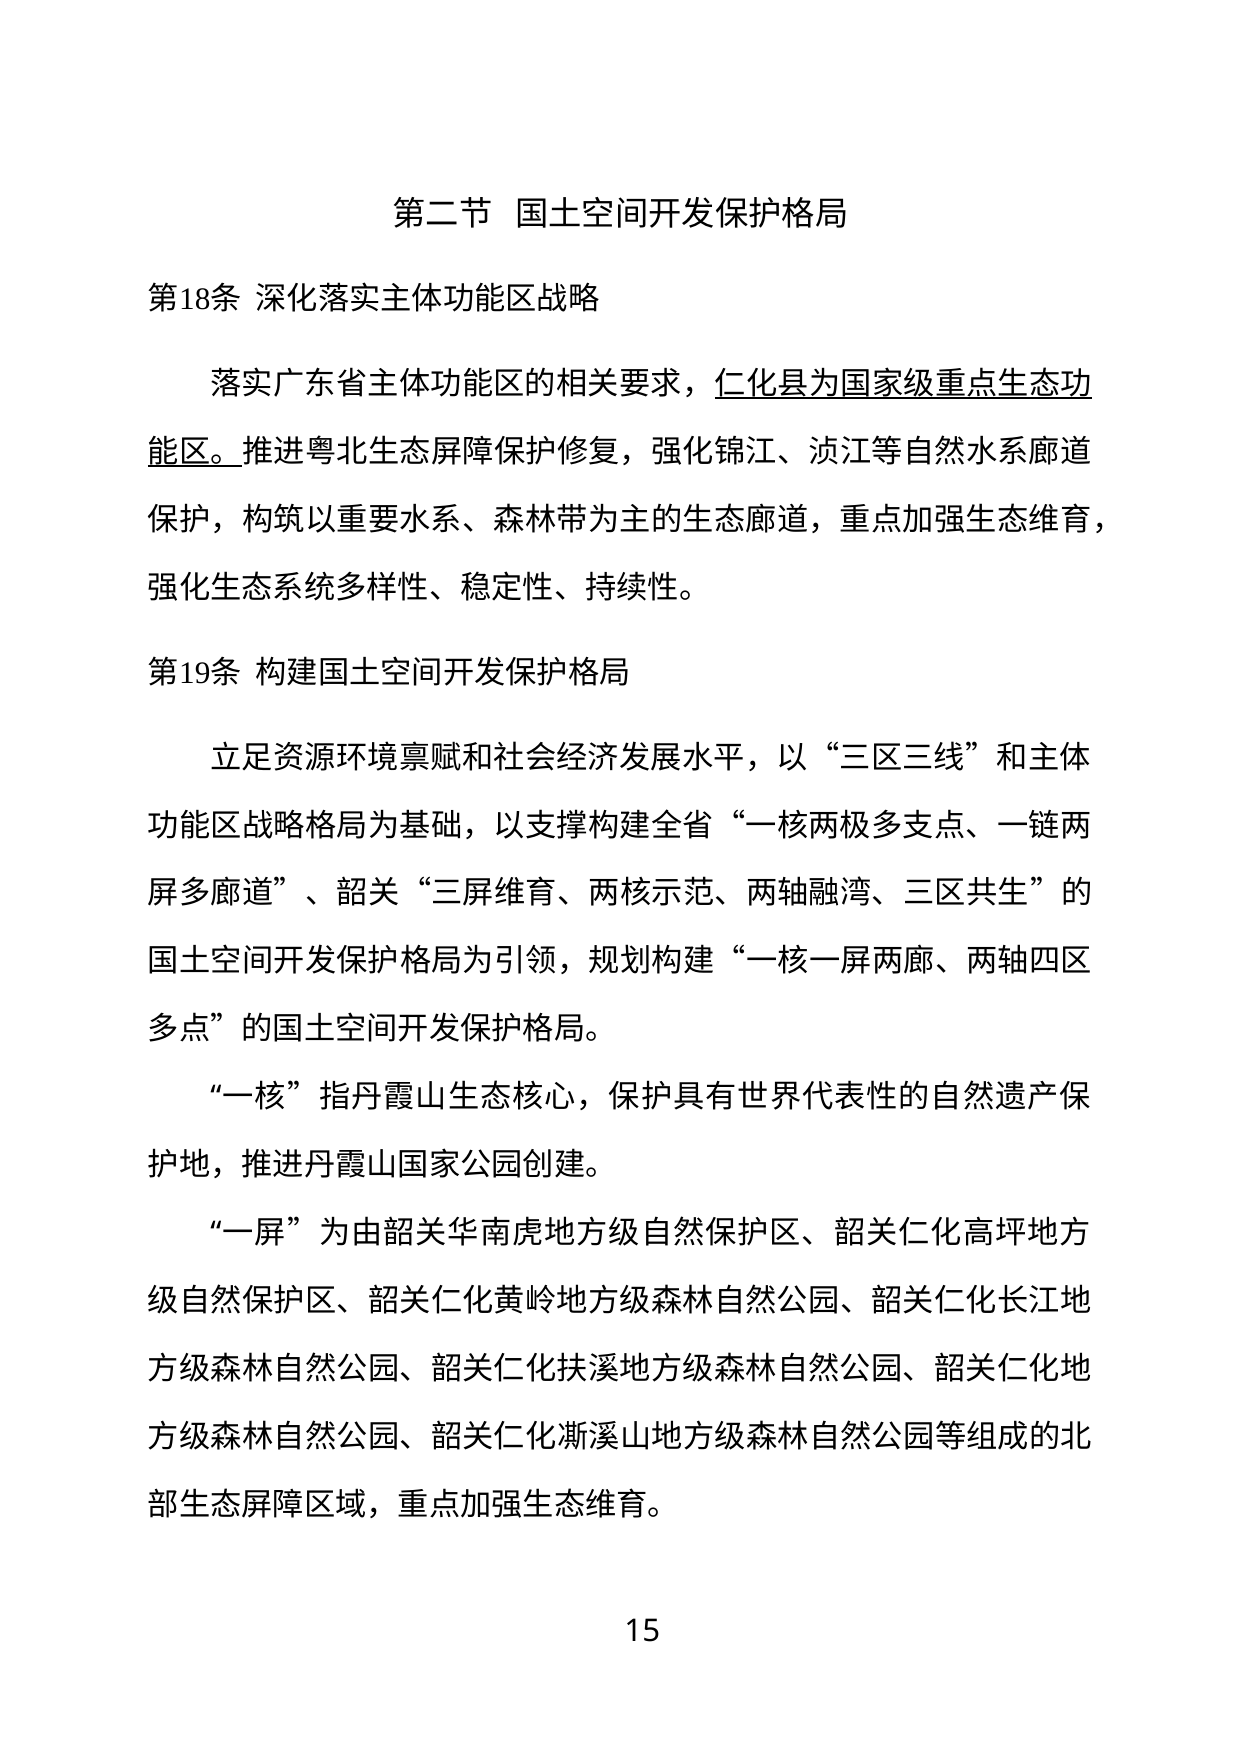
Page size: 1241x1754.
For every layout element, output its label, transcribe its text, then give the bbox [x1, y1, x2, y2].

text 立足资源环境禀赋和社会经济发展水平，以“三区三线”和主体功能区战略格局为基础，以支撑构建全省“一核两极多支点、一链两屏多廊道”、韶关“三屏维育、两核示范、两轴融湾、三区共生”的国土空间开发保护格局为引领，规划构建“一核一屏两廊、两轴四区多点”的国土空间开发保护格局。 [148, 721, 1092, 1060]
subtitle 构建国土空间开发保护格局 [148, 636, 1092, 703]
text “一屏”为由韶关华南虎地方级自然保护区、韶关仁化高坪地方级自然保护区、韶关仁化黄岭地方级森林自然公园、韶关仁化长江地方级森林自然公园、韶关仁化扶溪地方级森林自然公园、韶关仁化地方级森林自然公园、韶关仁化凘溪山地方级森林自然公园等组成的北部生态屏障区域，重点加强生态维育。 [148, 1196, 1092, 1536]
text “一核”指丹霞山生态核心，保护具有世界代表性的自然遗产保护地，推进丹霞山国家公园创建。 [148, 1060, 1092, 1196]
subtitle 国土空间开发保护格局 [148, 177, 1092, 245]
subtitle 深化落实主体功能区战略 [148, 262, 1092, 330]
text 落实广东省主体功能区的相关要求，仁化县为国家级重点生态功能区。推进粤北生态屏障保护修复，强化锦江、浈江等自然水系廊道保护，构筑以重要水系、森林带为主的生态廊道，重点加强生态维育，强化生态系统多样性、稳定性、持续性。 [148, 347, 1092, 619]
